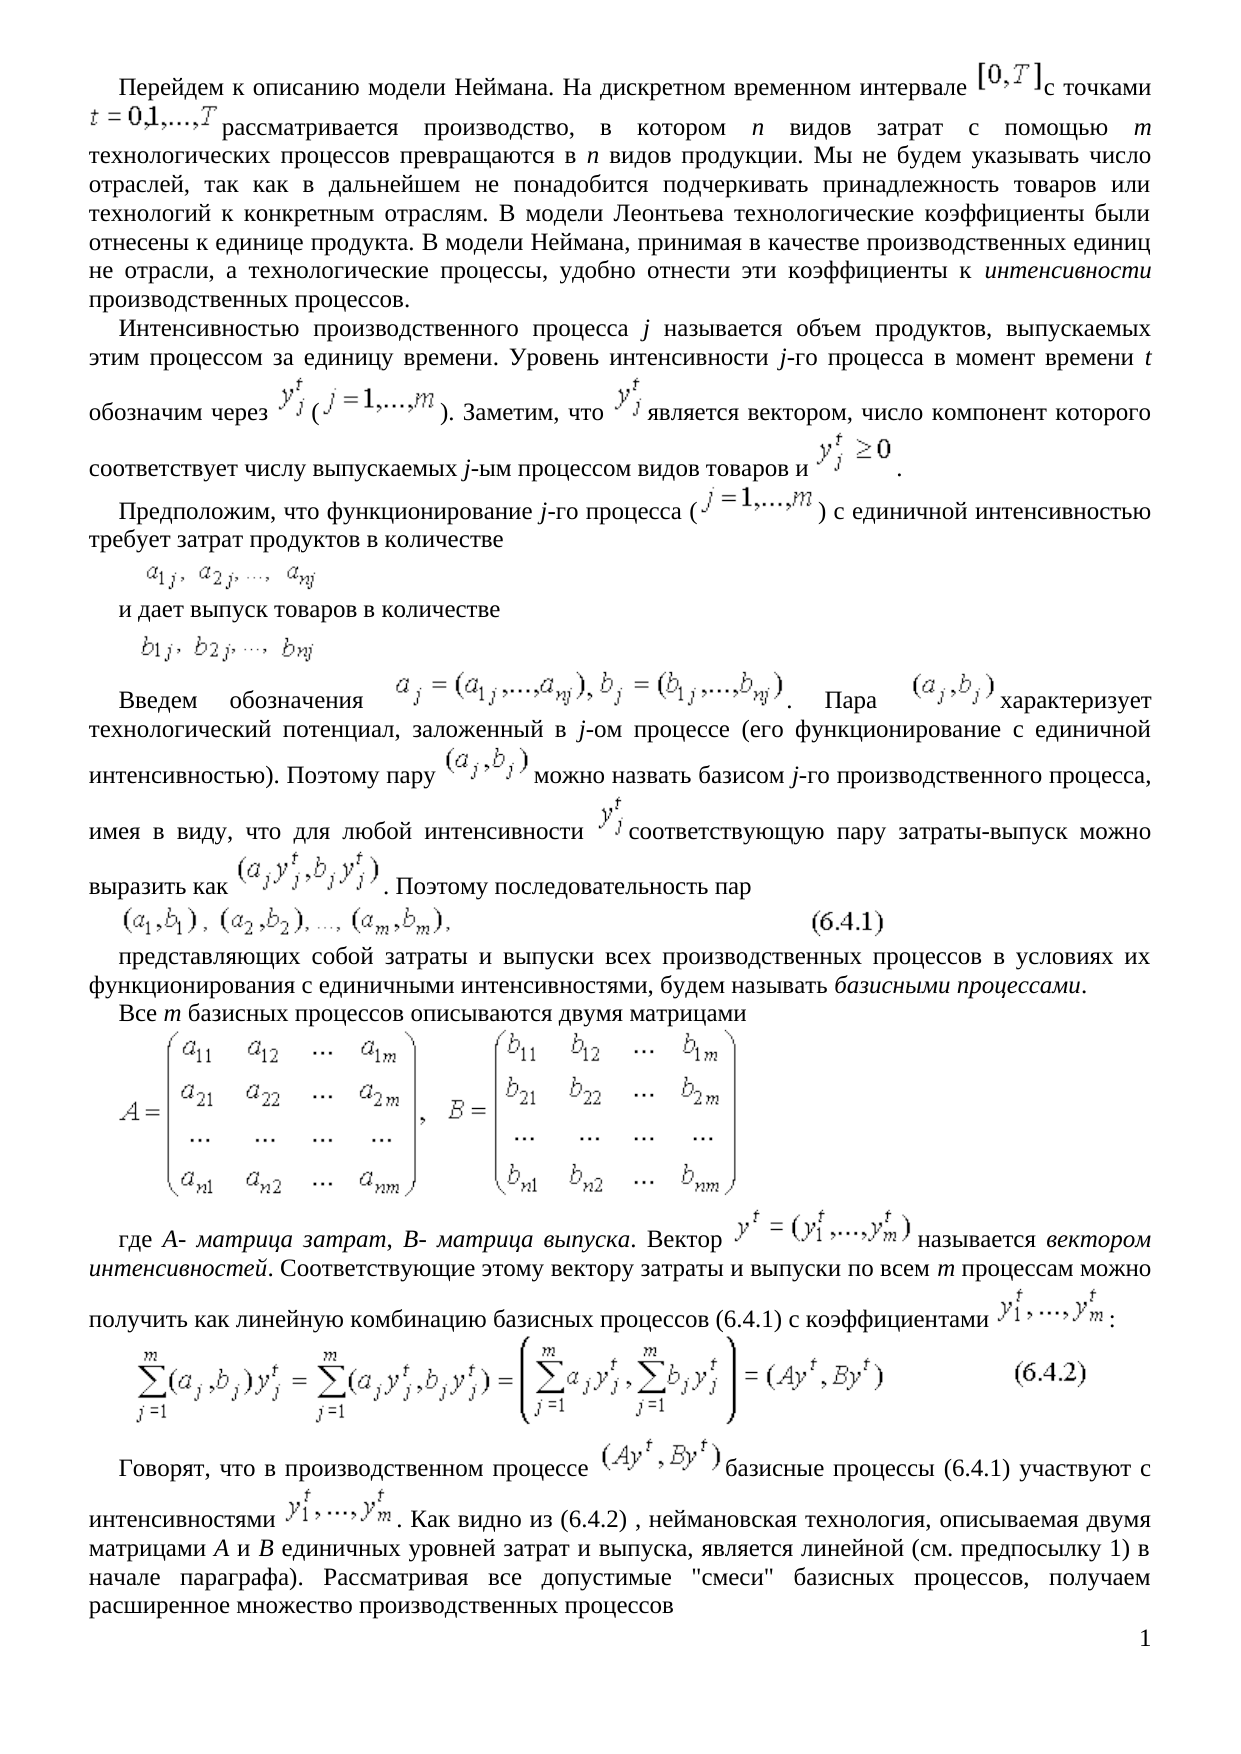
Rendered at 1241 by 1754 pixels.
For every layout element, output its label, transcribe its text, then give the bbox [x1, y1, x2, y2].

picture [118, 1332, 1117, 1477]
picture [276, 370, 311, 421]
picture [118, 553, 334, 594]
picture [995, 1281, 1109, 1328]
text Все m базисных процессов описываются двумя матрицами [89, 998, 1152, 1027]
text представляющих собой затраты и выпуски всех производственных процессов в условиях их функционирования с единичными интенсивностями, будем называть базисными процессами. [89, 941, 1152, 998]
picture [976, 58, 1044, 95]
picture [118, 622, 337, 665]
text Перейдем к описанию модели Неймана. На дискретном временном интервале с точками рассматривается производство, в котором n видов затрат с помощью m технологических процессов превращаются в n видов продукции. Мы не будем указывать число отраслей, так как в дальнейшем не понадобится подчеркивать принадлежность товаров или технологий к конкретным отраслям. В модели Леонтьева технологические коэффициенты были отнесены к единице продукта. В модели Неймана, принимая в качестве производственных единиц не отрасли, а технологические процессы, удобно отнести эти коэффициенты к интенсивности производственных процессов. [89, 59, 1152, 313]
picture [697, 481, 818, 519]
text где A- матрица затрат, B- матрица выпуска. Вектор называется вектором интенсивностей. Соответствующие этому вектору затраты и выпуски по всем m процессам можно получить как линейную комбинацию базисных процессов (6.4.1) с коэффициентами : [89, 1202, 1152, 1333]
picture [909, 668, 1000, 709]
picture [88, 100, 222, 135]
text Интенсивностью производственного процесса j называется объем продуктов, выпускаемых этим процессом за единицу времени. Уровень интенсивности j-го процесса в момент времени t обозначим через (). Заметим, что является вектором, число компонент которого соответствует числу выпускаемых j-ым процессом видов товаров и . [89, 313, 1152, 481]
picture [319, 382, 440, 421]
picture [234, 844, 383, 895]
picture [442, 742, 534, 784]
text Предположим, что функционирование j-го процесса () с единичной интенсивностью требует затрат продуктов в количестве [89, 481, 1152, 553]
picture [814, 425, 897, 476]
picture [118, 1027, 918, 1248]
text Говорят, что в производственном процессе базисные процессы (6.4.1) участвуют с интенсивностями . Как видно из (6.4.2) , неймановская технология, описываемая двумя матрицами A и B единичных уровней затрат и выпуска, является линейной (см. предпосылку 1) в начале параграфа). Рассматривая все допустимые "смеси" базисных процессов, получаем расширенное множество производственных процессов [89, 1431, 1152, 1619]
picture [118, 900, 916, 941]
picture [612, 370, 648, 421]
picture [283, 1481, 397, 1528]
picture [596, 789, 629, 840]
text и дает выпуск товаров в количестве [89, 594, 1152, 623]
picture [395, 664, 787, 709]
text Введем обозначения . Пара характеризует технологический потенциал, заложенный в j-ом процессе (его функционирование с единичной интенсивностью). Поэтому пару можно назвать базисом j-го производственного процесса, имея в виду, что для любой интенсивности соответствующую пару затраты-выпуск можно выразить как . Поэтому последовательность пар [89, 665, 1152, 900]
